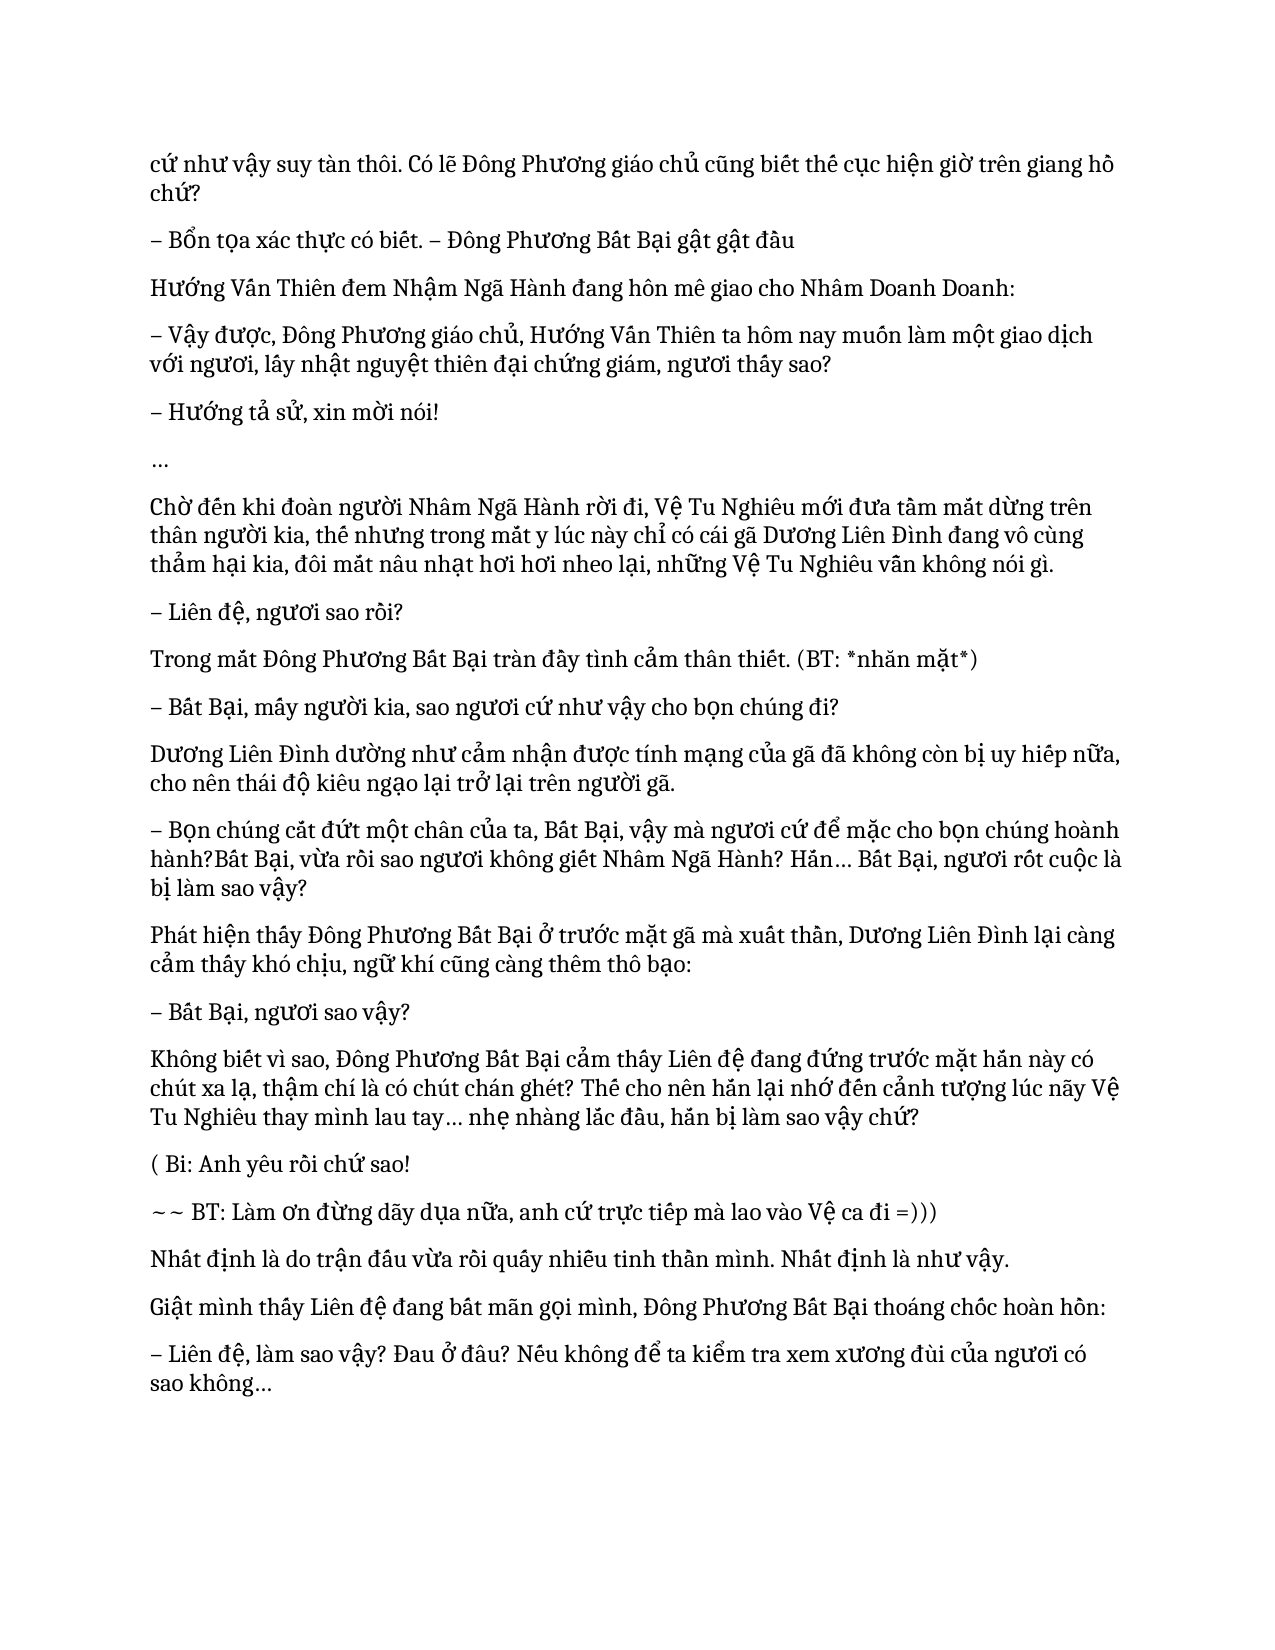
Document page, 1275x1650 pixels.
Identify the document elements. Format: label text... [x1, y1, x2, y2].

text Giật mình thấy Liên đệ đang bất mãn gọi mình, Đông Phương Bất Bại thoáng chốc hoàn hồn: [150, 1292, 1125, 1321]
text – Liên đệ, làm sao vậy? Đau ở đâu? Nếu không để ta kiểm tra xem xương đùi của ngươi có sao không… [150, 1340, 1125, 1455]
text – Bất Bại, mấy người kia, sao ngươi cứ như vậy cho bọn chúng đi? [150, 692, 1125, 721]
text – Liên đệ, ngươi sao rồi? [150, 597, 1125, 626]
text ( Bi: Anh yêu rồi chứ sao! [150, 1150, 1125, 1179]
text ~~ BT: Làm ơn đừng dãy dụa nữa, anh cứ trực tiếp mà lao vào Vệ ca đi =))) [150, 1197, 1125, 1226]
text – Bất Bại, ngươi sao vậy? [150, 997, 1125, 1026]
text Nhất định là do trận đấu vừa rồi quấy nhiễu tinh thần mình. Nhất định là như vậy. [150, 1245, 1125, 1274]
text … [150, 445, 1125, 474]
text – Hướng tả sử, xin mời nói! [150, 397, 1125, 426]
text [150, 150, 1125, 207]
text Trong mắt Đông Phương Bất Bại tràn đầy tình cảm thân thiết. (BT: *nhăn mặt*) [150, 645, 1125, 674]
text Hướng Vấn Thiên đem Nhậm Ngã Hành đang hôn mê giao cho Nhâm Doanh Doanh: [150, 274, 1125, 302]
text – Bọn chúng cắt đứt một chân của ta, Bất Bại, vậy mà ngươi cứ để mặc cho bọn chúng hoành hành?Bất Bại, vừa rồi sao ngươi không giết Nhâm Ngã Hành? Hắn… Bất Bại, ngươi rốt cuộc là bị làm sao vậy? [150, 816, 1125, 902]
text Không biết vì sao, Đông Phương Bất Bại cảm thấy Liên đệ đang đứng trước mặt hắn này có chút xa lạ, thậm chí là có chút chán ghét? Thế cho nên hắn lại nhớ đến cảnh tượng lúc nãy Vệ Tu Nghiêu thay mình lau tay… nhẹ nhàng lắc đầu, hắn bị làm sao vậy chứ? [150, 1045, 1125, 1131]
text Chờ đến khi đoàn người Nhâm Ngã Hành rời đi, Vệ Tu Nghiêu mới đưa tầm mắt dừng trên thân người kia, thế nhưng trong mắt y lúc này chỉ có cái gã Dương Liên Đình đang vô cùng thảm hại kia, đôi mắt nâu nhạt hơi hơi nheo lại, những Vệ Tu Nghiêu vẫn không nói gì. [150, 492, 1125, 579]
text Dương Liên Đình dường như cảm nhận được tính mạng của gã đã không còn bị uy hiếp nữa, cho nên thái độ kiêu ngạo lại trở lại trên người gã. [150, 740, 1125, 797]
text Phát hiện thấy Đông Phương Bất Bại ở trước mặt gã mà xuất thần, Dương Liên Đình lại càng cảm thấy khó chịu, ngữ khí cũng càng thêm thô bạo: [150, 921, 1125, 979]
text – Bổn tọa xác thực có biết. – Đông Phương Bất Bại gật gật đầu [150, 226, 1125, 255]
text – Vậy được, Đông Phương giáo chủ, Hướng Vấn Thiên ta hôm nay muốn làm một giao dịch với ngươi, lấy nhật nguyệt thiên đại chứng giám, ngươi thấy sao? [150, 321, 1125, 379]
